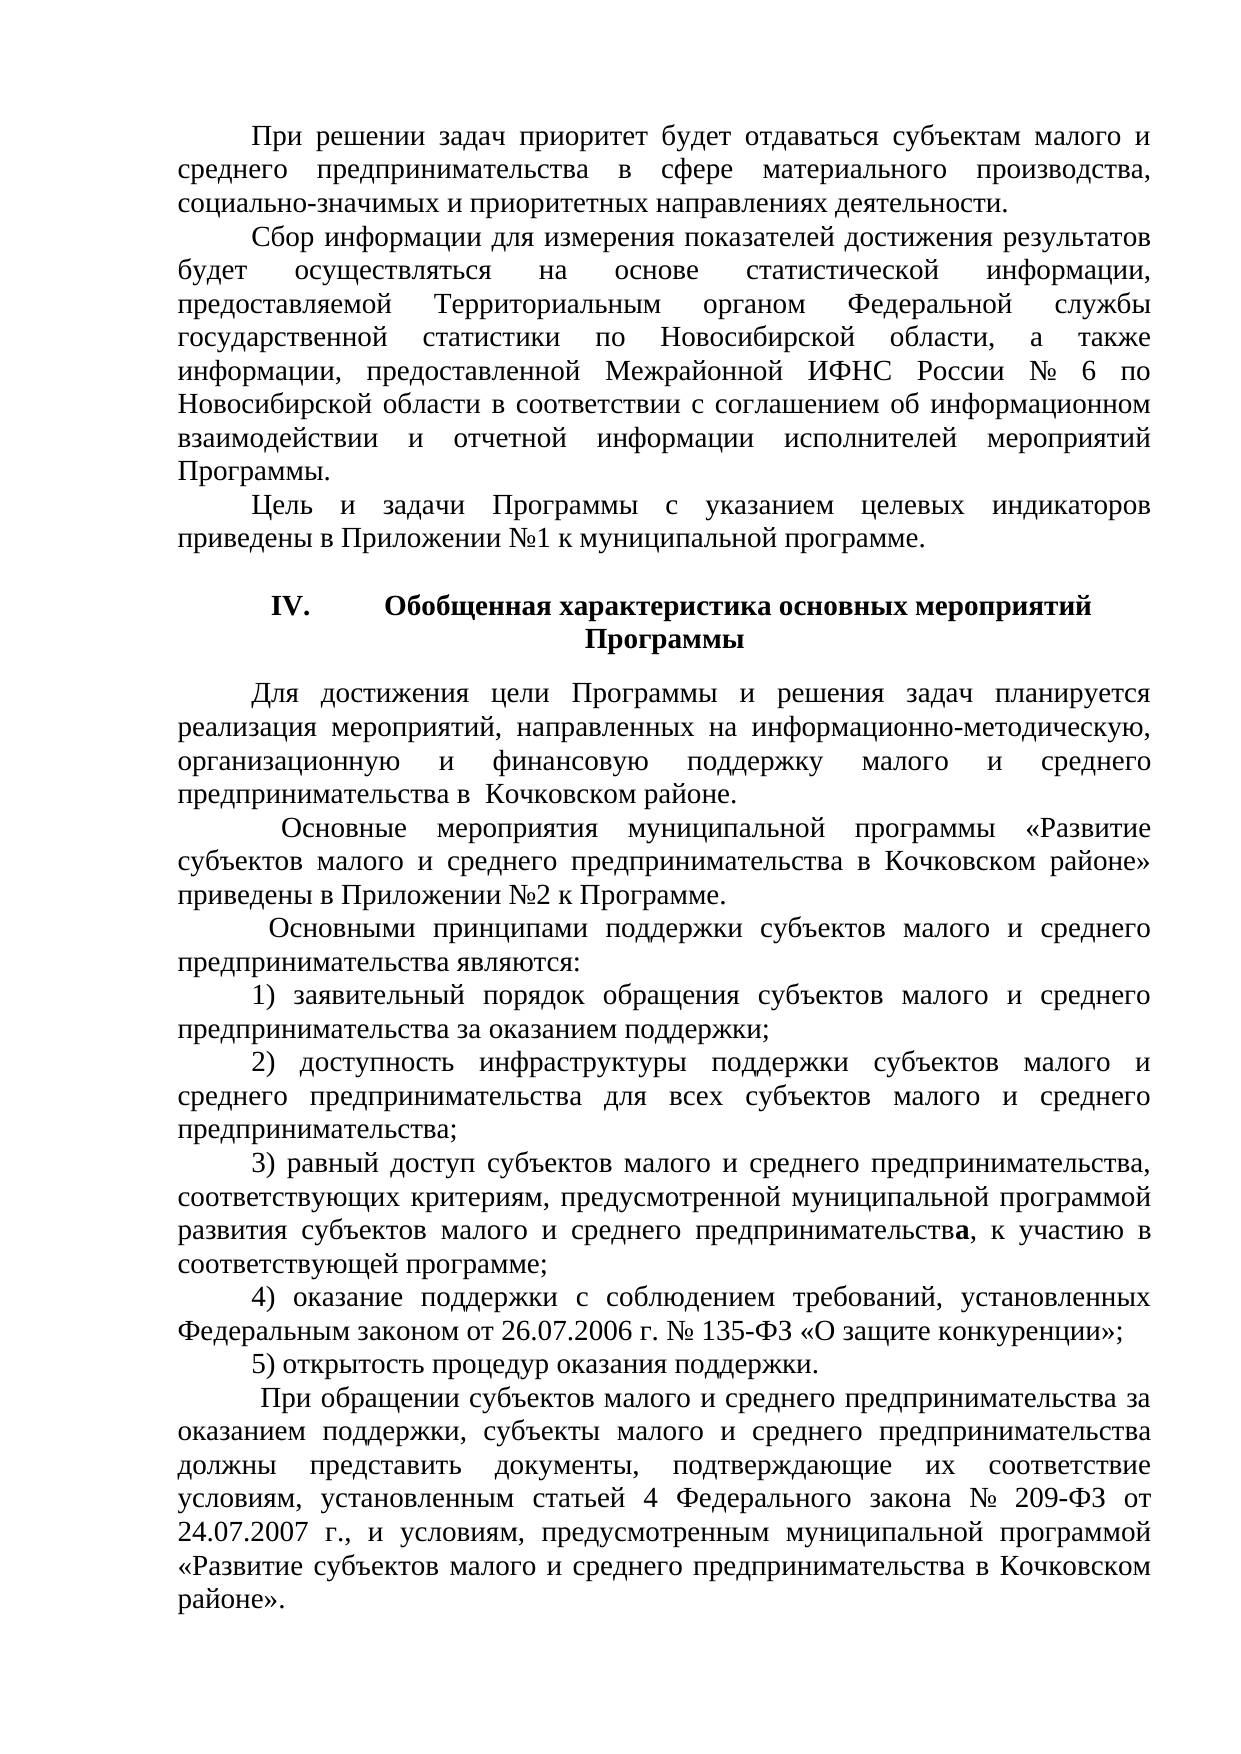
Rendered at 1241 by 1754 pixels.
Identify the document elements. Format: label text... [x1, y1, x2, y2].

text 3) равный доступ субъектов малого и среднего предпринимательства, соответствующих критериям, предусмотренной муниципальной программой развития субъектов малого и среднего предпринимательства, к участию в соответствующей программе; [177, 1145, 1152, 1279]
list Цель и задачи Программы с указанием целевых индикаторов приведены в Приложении №1 к муниципальной программе. [177, 487, 1152, 554]
list При решении задач приоритет будет отдаваться субъектам малого и среднего предпринимательства в сфере материального производства, социально-значимых и приоритетных направлениях деятельности. [177, 118, 1152, 219]
list Обобщенная характеристика основных мероприятий Программы [177, 588, 1152, 655]
list Сбор информации для измерения показателей достижения результатов будет осуществляться на основе статистической информации, предоставляемой Территориальным органом Федеральной службы государственной статистики по Новосибирской области, а также информации, предоставленной Межрайонной ИФНС России № 6 по Новосибирской области в соответствии с соглашением об информационном взаимодействии и отчетной информации исполнителей мероприятий Программы. [177, 219, 1152, 487]
text 5) открытость процедур оказания поддержки. [177, 1346, 1152, 1380]
text Основные мероприятия муниципальной программы «Развитие субъектов малого и среднего предпринимательства в Кочковском районе» приведены в Приложении №2 к Программе. [177, 810, 1152, 910]
text 1) заявительный порядок обращения субъектов малого и среднего предпринимательства за оказанием поддержки; [177, 977, 1152, 1044]
text При обращении субъектов малого и среднего предпринимательства за оказанием поддержки, субъекты малого и среднего предпринимательства должны представить документы, подтверждающие их соответствие условиям, установленным статьей 4 Федерального закона № 209-ФЗ от 24.07.2007 г., и условиям, предусмотренным муниципальной программой «Развитие субъектов малого и среднего предпринимательства в Кочковском районе». [177, 1380, 1152, 1615]
text 2) доступность инфраструктуры поддержки субъектов малого и среднего предпринимательства для всех субъектов малого и среднего предпринимательства; [177, 1044, 1152, 1145]
text 4) оказание поддержки с соблюдением требований, установленных Федеральным законом от 26.07.2006 г. № 135-ФЗ «О защите конкуренции»; [177, 1279, 1152, 1346]
text Основными принципами поддержки субъектов малого и среднего предпринимательства являются: [177, 910, 1152, 977]
text Для достижения цели Программы и решения задач планируется реализация мероприятий, направленных на информационно-методическую, организационную и финансовую поддержку малого и среднего предпринимательства в Кочковском районе. [177, 676, 1152, 810]
